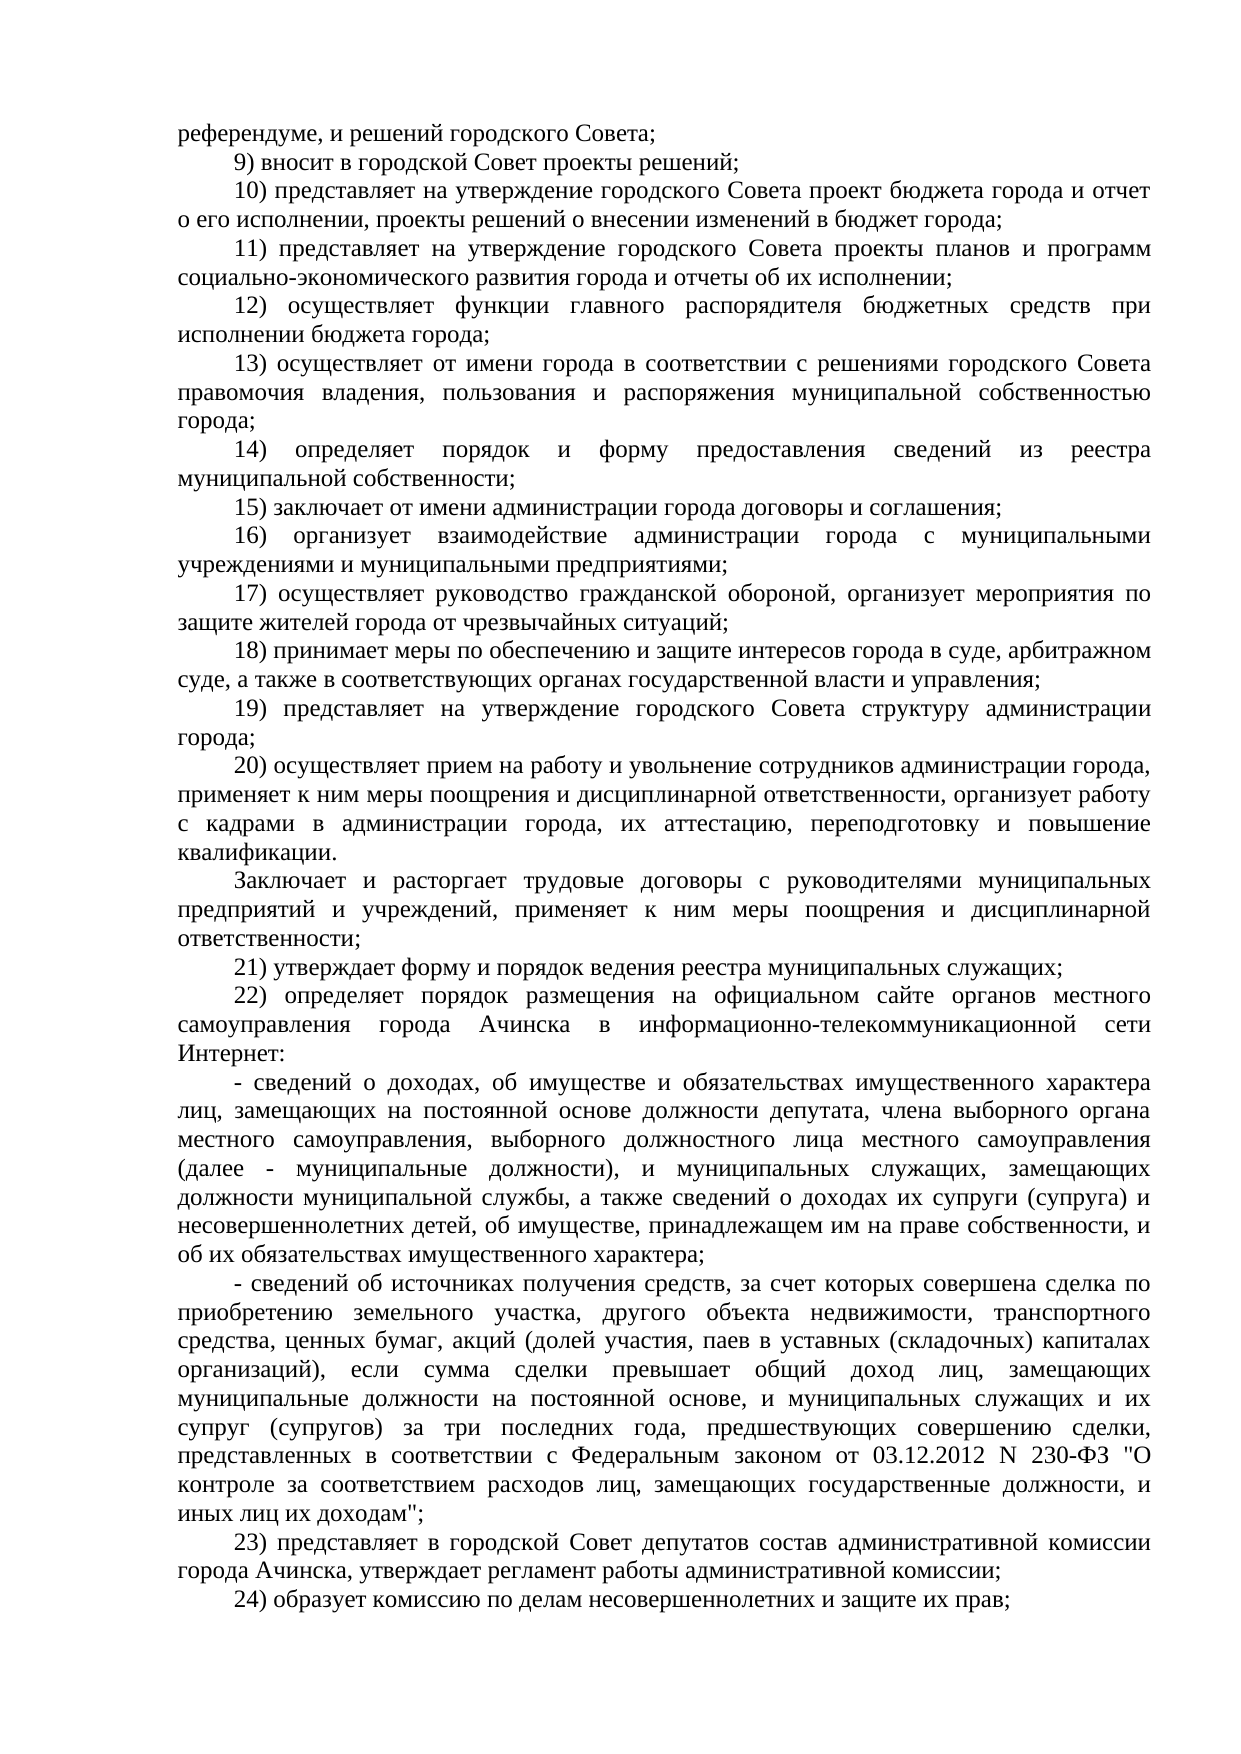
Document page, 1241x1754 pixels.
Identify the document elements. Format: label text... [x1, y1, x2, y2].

text Заключает и расторгает трудовые договоры с руководителями муниципальных предприятий и учреждений, применяет к ним меры поощрения и дисциплинарной ответственности; [177, 866, 1152, 952]
text 20) осуществляет прием на работу и увольнение сотрудников администрации города, применяет к ним меры поощрения и дисциплинарной ответственности, организует работу с кадрами в администрации города, их аттестацию, переподготовку и повышение квалификации. [177, 751, 1152, 866]
text 9) вносит в городской Совет проекты решений; [177, 147, 1152, 176]
text 14) определяет порядок и форму предоставления сведений из реестра муниципальной собственности; [177, 434, 1152, 492]
text 17) осуществляет руководство гражданской обороной, организует мероприятия по защите жителей города от чрезвычайных ситуаций; [177, 578, 1152, 636]
text 22) определяет порядок размещения на официальном сайте органов местного самоуправления города Ачинска в информационно-телекоммуникационной сети Интернет: [177, 981, 1152, 1067]
text 23) представляет в городской Совет депутатов состав административной комиссии города Ачинска, утверждает регламент работы административной комиссии; [177, 1527, 1152, 1584]
text 18) принимает меры по обеспечению и защите интересов города в суде, арбитражном суде, а также в соответствующих органах государственной власти и управления; [177, 636, 1152, 693]
text 11) представляет на утверждение городского Совета проекты планов и программ социально-экономического развития города и отчеты об их исполнении; [177, 233, 1152, 291]
text 10) представляет на утверждение городского Совета проект бюджета города и отчет о его исполнении, проекты решений о внесении изменений в бюджет города; [177, 176, 1152, 233]
text 13) осуществляет от имени города в соответствии с решениями городского Совета правомочия владения, пользования и распоряжения муниципальной собственностью города; [177, 348, 1152, 434]
text 16) организует взаимодействие администрации города с муниципальными учреждениями и муниципальными предприятиями; [177, 521, 1152, 578]
text - сведений о доходах, об имуществе и обязательствах имущественного характера лиц, замещающих на постоянной основе должности депутата, члена выборного органа местного самоуправления, выборного должностного лица местного самоуправления (далее - муниципальные должности), и муниципальных служащих, замещающих должности муниципальной службы, а также сведений о доходах их супруги (супруга) и несовершеннолетних детей, об имуществе, принадлежащем им на праве собственности, и об их обязательствах имущественного характера; [177, 1067, 1152, 1268]
text - сведений об источниках получения средств, за счет которых совершена сделка по приобретению земельного участка, другого объекта недвижимости, транспортного средства, ценных бумаг, акций (долей участия, паев в уставных (складочных) капиталах организаций), если сумма сделки превышает общий доход лиц, замещающих муниципальные должности на постоянной основе, и муниципальных служащих и их супруг (супругов) за три последних года, предшествующих совершению сделки, представленных в соответствии с Федеральным законом от 03.12.2012 N 230-ФЗ "О контроле за соответствием расходов лиц, замещающих государственные должности, и иных лиц их доходам"; [177, 1268, 1152, 1527]
text 15) заключает от имени администрации города договоры и соглашения; [177, 492, 1152, 521]
text 19) представляет на утверждение городского Совета структуру администрации города; [177, 693, 1152, 751]
text 21) утверждает форму и порядок ведения реестра муниципальных служащих; [177, 952, 1152, 981]
text 12) осуществляет функции главного распорядителя бюджетных средств при исполнении бюджета города; [177, 291, 1152, 348]
text 24) образует комиссию по делам несовершеннолетних и защите их прав; [177, 1584, 1152, 1613]
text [177, 118, 1152, 147]
